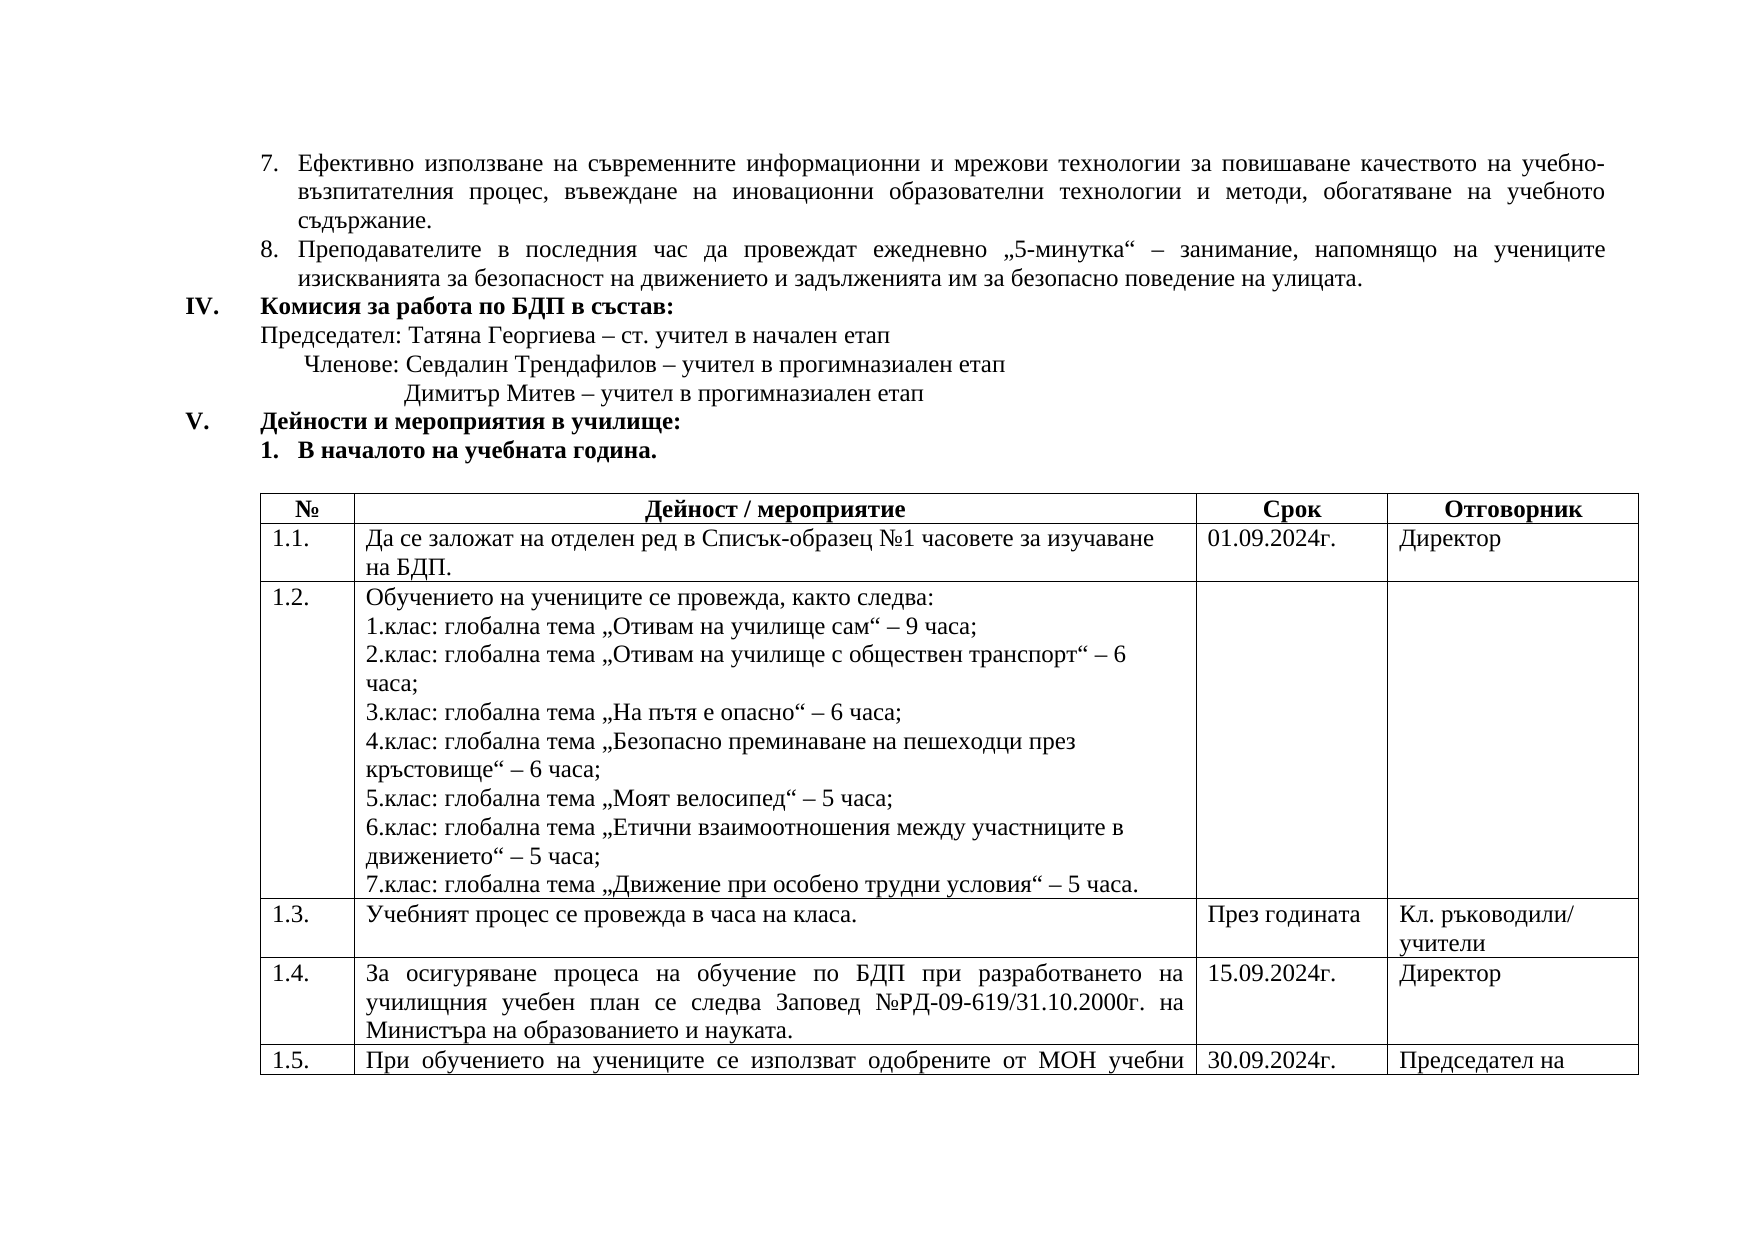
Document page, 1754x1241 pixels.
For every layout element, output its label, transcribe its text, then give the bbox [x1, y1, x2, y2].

list Преподавателите в последния час да провеждат ежедневно „5-минутка“ – занимание, напомнящо на учениците изискванията за безопасност на движението и задълженията им за безопасно поведение на улицата. [260, 234, 1606, 291]
table_cell [1197, 582, 1387, 898]
table_cell 1.4. [261, 958, 354, 1044]
list Ефективно използване на съвременните информационни и мрежови технологии за повишаване качеството на учебно-възпитателния процес, въвеждане на иновационни образователни технологии и методи, обогатяване на учебното съдържание. [260, 148, 1606, 234]
table_header № [261, 494, 354, 522]
text Димитър Митев – учител в прогимназиален етап [260, 378, 1606, 406]
table_cell Обучението на учениците се провежда, както следва: 1.клас: глобална тема „Отивам на училище сам“ – 9 часа; 2.клас: глобална тема „Отивам на училище с обществен транспорт“ – 6 часа; 3.клас: глобална тема „На пътя е опасно“ – 6 часа; 4.клас: глобална тема „Безопасно преминаване на пешеходци през кръстовище“ – 6 часа; 5.клас: глобална тема „Моят велосипед“ – 5 часа; 6.клас: глобална тема „Етични взаимоотношения между участниците в движението“ – 5 часа; 7.клас: глобална тема „Движение при особено трудни условия“ – 5 часа. [355, 582, 1196, 898]
table_cell 30.09.2024г. [1197, 1045, 1387, 1074]
table_header Отговорник [1388, 494, 1638, 522]
table_cell 01.09.2024г. [1197, 524, 1387, 581]
table_cell [1388, 582, 1638, 898]
table_cell Кл. ръководили/ учители [1388, 899, 1638, 957]
text Председател: Татяна Георгиева – ст. учител в начален етап [260, 320, 1606, 349]
table_cell През годината [1197, 899, 1387, 957]
list Дейности и мероприятия в училище: [185, 406, 1606, 435]
list В началото на учебната година. [260, 435, 1606, 464]
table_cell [1388, 1045, 1638, 1074]
table_header Дейност / мероприятие [355, 494, 1196, 522]
table_cell Директор [1388, 524, 1638, 581]
table_cell Учебният процес се провежда в часа на класа. [355, 899, 1196, 957]
table_cell Директор [1388, 958, 1638, 1044]
table_cell 1.5. [261, 1045, 354, 1074]
text Членове: Севдалин Трендафилов – учител в прогимназиален етап [260, 349, 1606, 378]
table_cell 1.1. [261, 524, 354, 581]
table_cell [355, 1045, 1196, 1074]
table_cell За осигуряване процеса на обучение по БДП при разработването на училищния учебен план се следва Заповед №РД-09-619/31.10.2000г. на Министъра на образованието и науката. [355, 958, 1196, 1044]
table_cell 1.3. [261, 899, 354, 957]
table_cell 15.09.2024г. [1197, 958, 1387, 1044]
table_header Срок [1197, 494, 1387, 522]
list Комисия за работа по БДП в състав: [185, 291, 1606, 320]
table_cell Да се заложат на отделен ред в Списък-образец №1 часовете за изучаване на БДП. [355, 524, 1196, 581]
table_cell 1.2. [261, 582, 354, 898]
